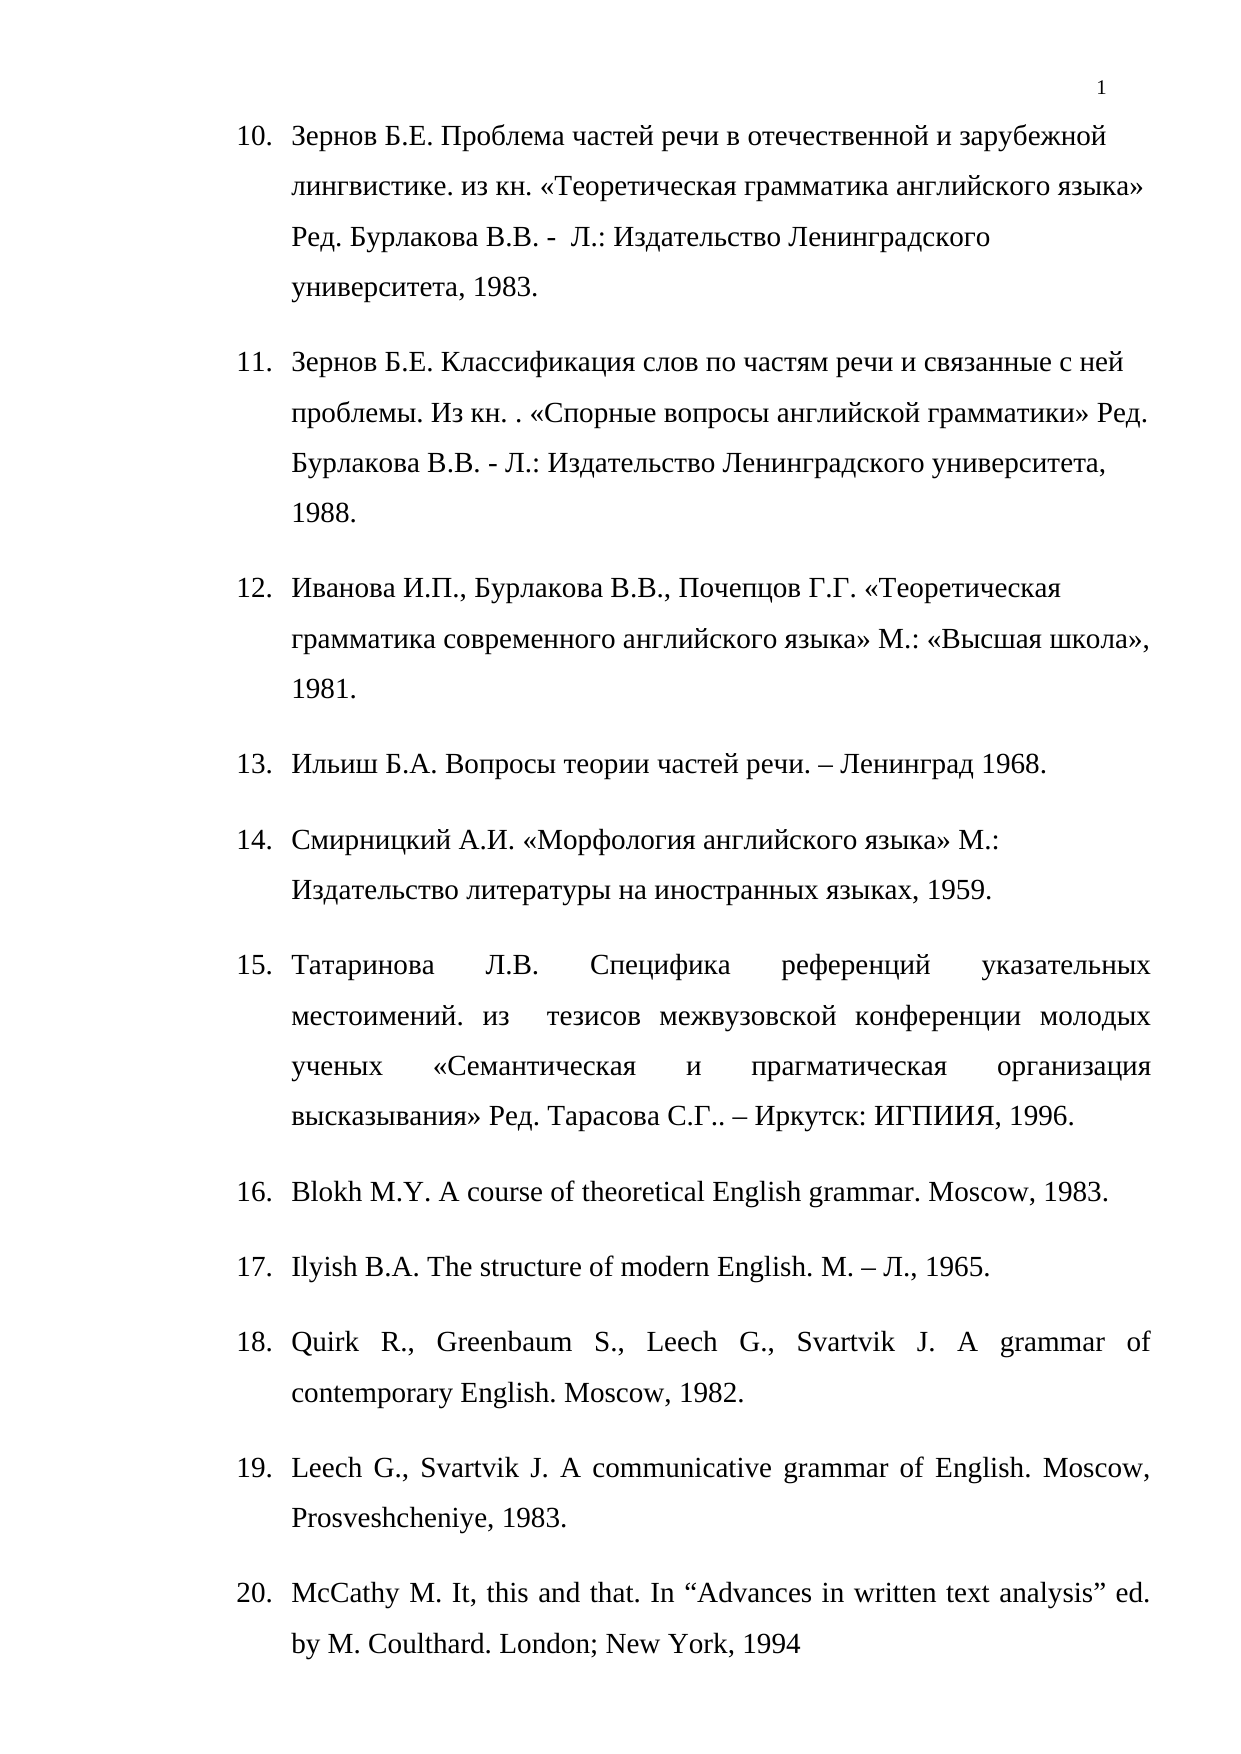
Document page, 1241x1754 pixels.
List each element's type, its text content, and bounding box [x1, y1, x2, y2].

list Зернов Б.Е. Проблема частей речи в отечественной и зарубежной лингвистике. из кн. «Теоретическая грамматика английского языка» Ред. Бурлакова В.В. - Л.: Издательство Ленинградского университета, 1983. [236, 118, 1152, 303]
list Татаринова Л.В. Специфика референций указательных местоимений. из тезисов межвузовской конференции молодых ученых «Семантическая и прагматическая организация высказывания» Ред. Тарасова С.Г.. – Иркутск: ИГПИИЯ, 1996. [236, 947, 1152, 1132]
list Ильиш Б.А. Вопросы теории частей речи. – Ленинград 1968. [236, 747, 1152, 780]
list Зернов Б.Е. Классификация слов по частям речи и связанные с ней проблемы. Из кн. . «Спорные вопросы английской грамматики» Ред. Бурлакова В.В. - Л.: Издательство Ленинградского университета, 1988. [236, 344, 1152, 529]
list Leech G., Svartvik J. A communicative grammar of English. Moscow, Prosveshcheniye, 1983. [236, 1450, 1152, 1534]
list Blokh M.Y. A course of theoretical English grammar. Moscow, 1983. [236, 1174, 1152, 1207]
list Смирницкий А.И. «Морфология английского языка» М.: Издательство литературы на иностранных языках, 1959. [236, 822, 1152, 906]
list Quirk R., Greenbaum S., Leech G., Svartvik J. A grammar of contemporary English. Moscow, 1982. [236, 1324, 1152, 1408]
list Ilyish B.A. The structure of modern English. М. – Л., 1965. [236, 1249, 1152, 1283]
list McCathy M. It, this and that. In “Advances in written text analysis” ed. by M. Coulthard. London; New York, 1994 [236, 1576, 1152, 1659]
list Иванова И.П., Бурлакова В.В., Почепцов Г.Г. «Теоретическая грамматика современного английского языка» М.: «Высшая школа», 1981. [236, 571, 1152, 705]
